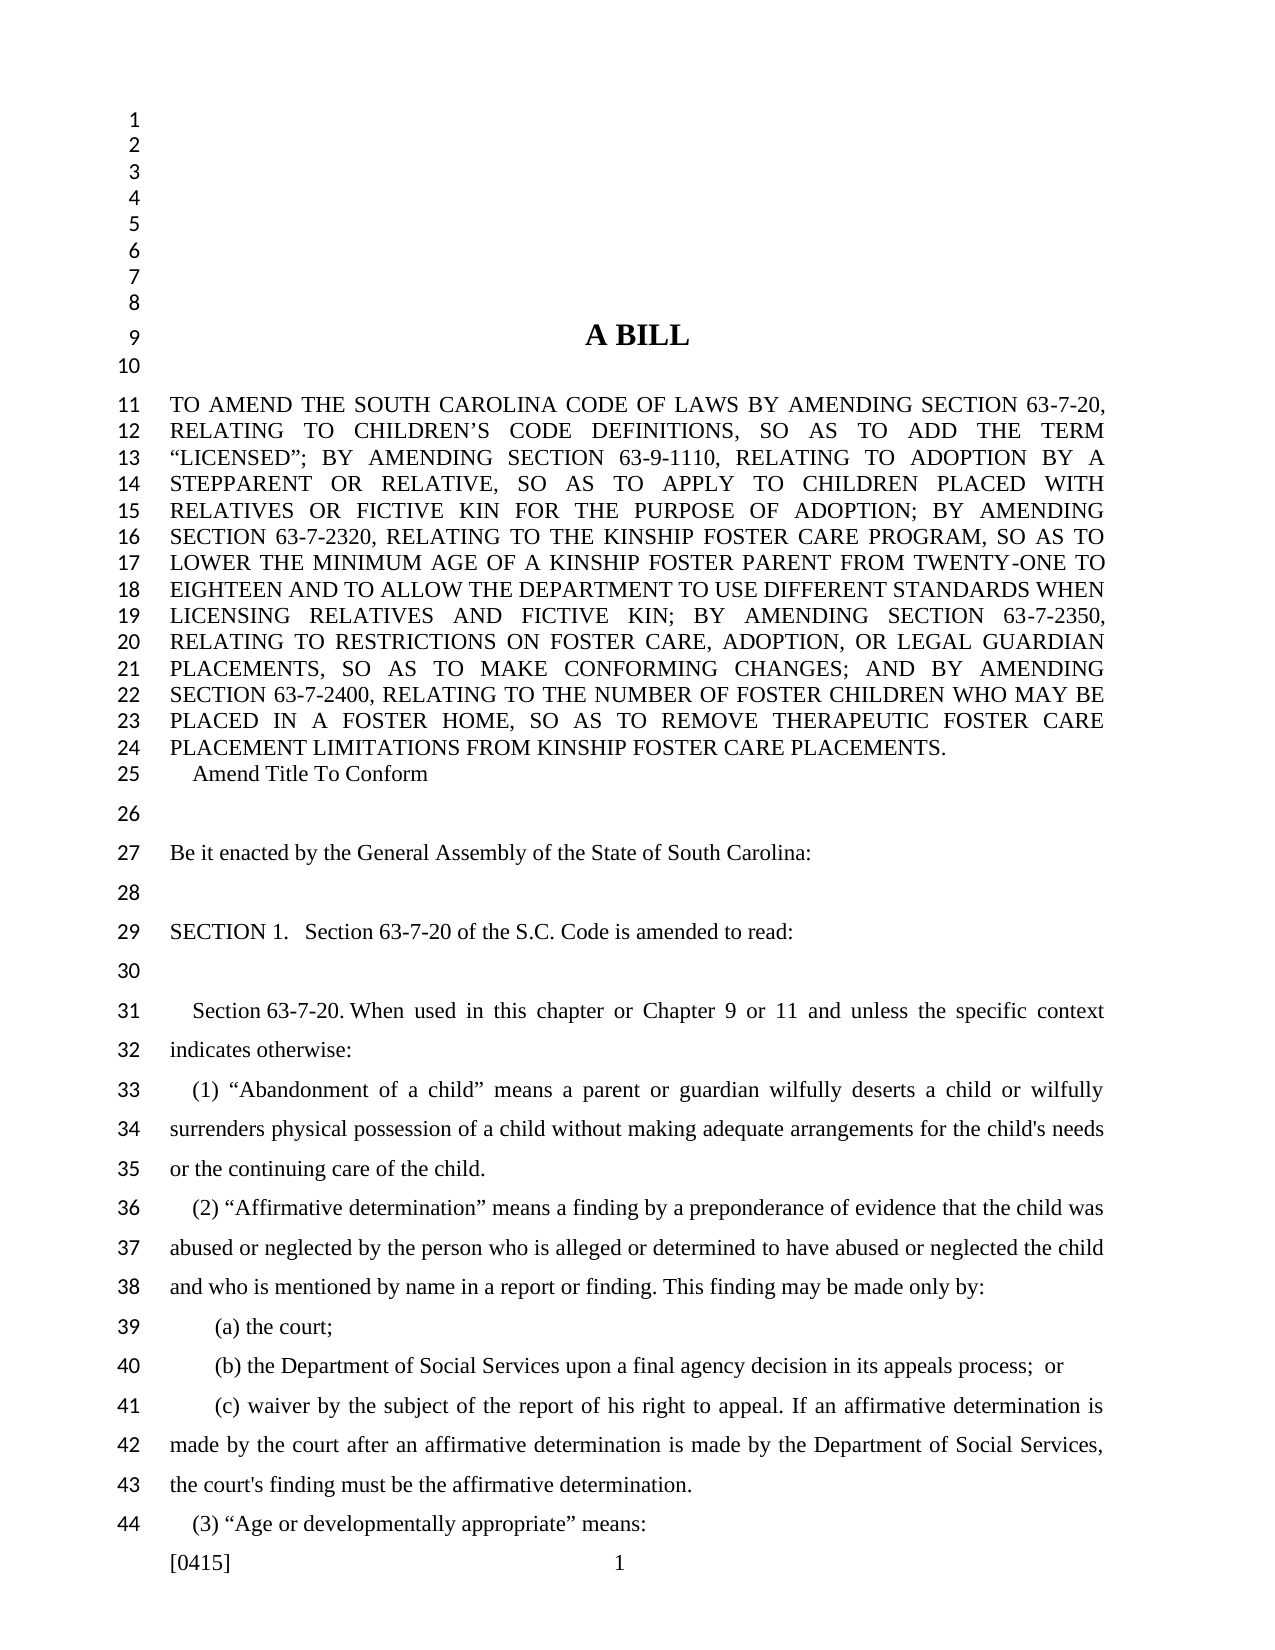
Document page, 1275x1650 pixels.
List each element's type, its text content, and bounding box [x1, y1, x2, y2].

text (3) “Age or developmentally appropriate” means: [169, 1510, 1106, 1537]
text SECTION 1. Section 63‑7‑20 of the S.C. Code is amended to read: [169, 918, 1106, 944]
text (2) “Affirmative determination” means a finding by a preponderance of evidence that the child was abused or neglected by the person who is alleged or determined to have abused or neglected the child and who is mentioned by name in a report or finding. This finding may be made only by: [169, 1194, 1106, 1300]
text A bill [169, 316, 1106, 352]
text (b) the Department of Social Services upon a final agency decision in its appeals process; or [169, 1352, 1106, 1379]
text Amend Title To Conform [169, 760, 1106, 787]
text Section 63‑7‑20. When used in this chapter or Chapter 9 or 11 and unless the specific context indicates otherwise: [169, 997, 1106, 1063]
text (a) the court; [169, 1313, 1106, 1339]
text (c) waiver by the subject of the report of his right to appeal. If an affirmative determination is made by the court after an affirmative determination is made by the Department of Social Services, the court's finding must be the affirmative determination. [169, 1392, 1106, 1497]
text Be it enacted by the General Assembly of the State of South Carolina: [169, 839, 1106, 866]
text (1) “Abandonment of a child” means a parent or guardian wilfully deserts a child or wilfully surrenders physical possession of a child without making adequate arrangements for the child's needs or the continuing care of the child. [169, 1076, 1106, 1181]
